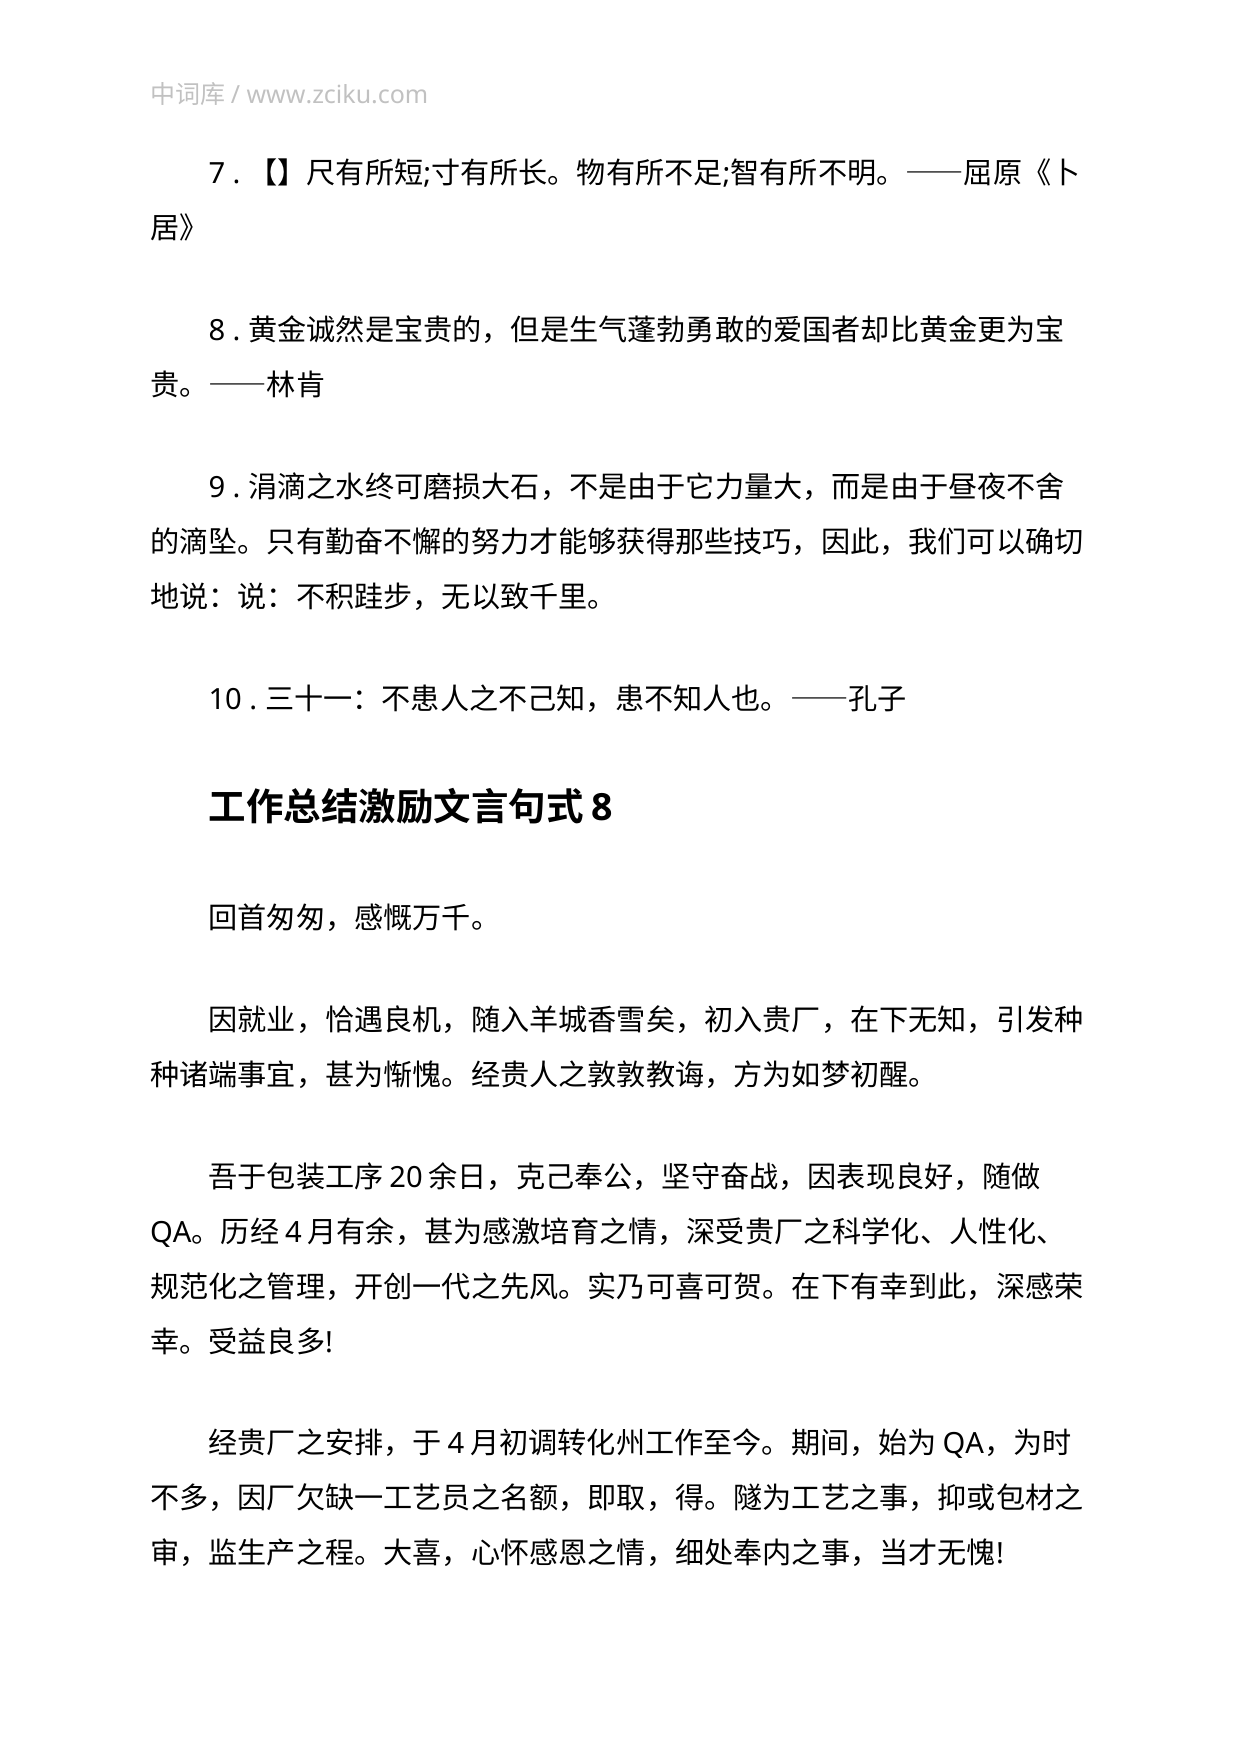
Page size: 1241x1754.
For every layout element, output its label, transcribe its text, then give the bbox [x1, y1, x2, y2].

text 经贵厂之安排，于4月初调转化州工作至今。期间，始为QA，为时不多，因厂欠缺一工艺员之名额，即取，得。隧为工艺之事，抑或包材之审，监生产之程。大喜，心怀感恩之情，细处奉内之事，当才无愧! [150, 1420, 1090, 1572]
text 8 . 黄金诚然是宝贵的，但是生气蓬勃勇敢的爱国者却比黄金更为宝贵。——林肯 [150, 307, 1090, 404]
text 7 . 【】尺有所短;寸有所长。物有所不足;智有所不明。——屈原《卜居》 [150, 150, 1090, 247]
text 10 . 三十一：不患人之不己知，患不知人也。——孔子 [150, 675, 1090, 718]
text 工作总结激励文言句式8 [150, 777, 1090, 832]
text 9 . 涓滴之水终可磨损大石，不是由于它力量大，而是由于昼夜不舍的滴坠。只有勤奋不懈的努力才能够获得那些技巧，因此，我们可以确切地说：说：不积跬步，无以致千里。 [150, 463, 1090, 616]
text 吾于包装工序20余日，克己奉公，坚守奋战，因表现良好，随做QA。历经4月有余，甚为感激培育之情，深受贵厂之科学化、人性化、规范化之管理，开创一代之先风。实乃可喜可贺。在下有幸到此，深感荣幸。受益良多! [150, 1153, 1090, 1361]
text 回首匆匆，感慨万千。 [150, 895, 1090, 937]
text 因就业，恰遇良机，随入羊城香雪矣，初入贵厂，在下无知，引发种种诸端事宜，甚为惭愧。经贵人之敦敦教诲，方为如梦初醒。 [150, 997, 1090, 1094]
